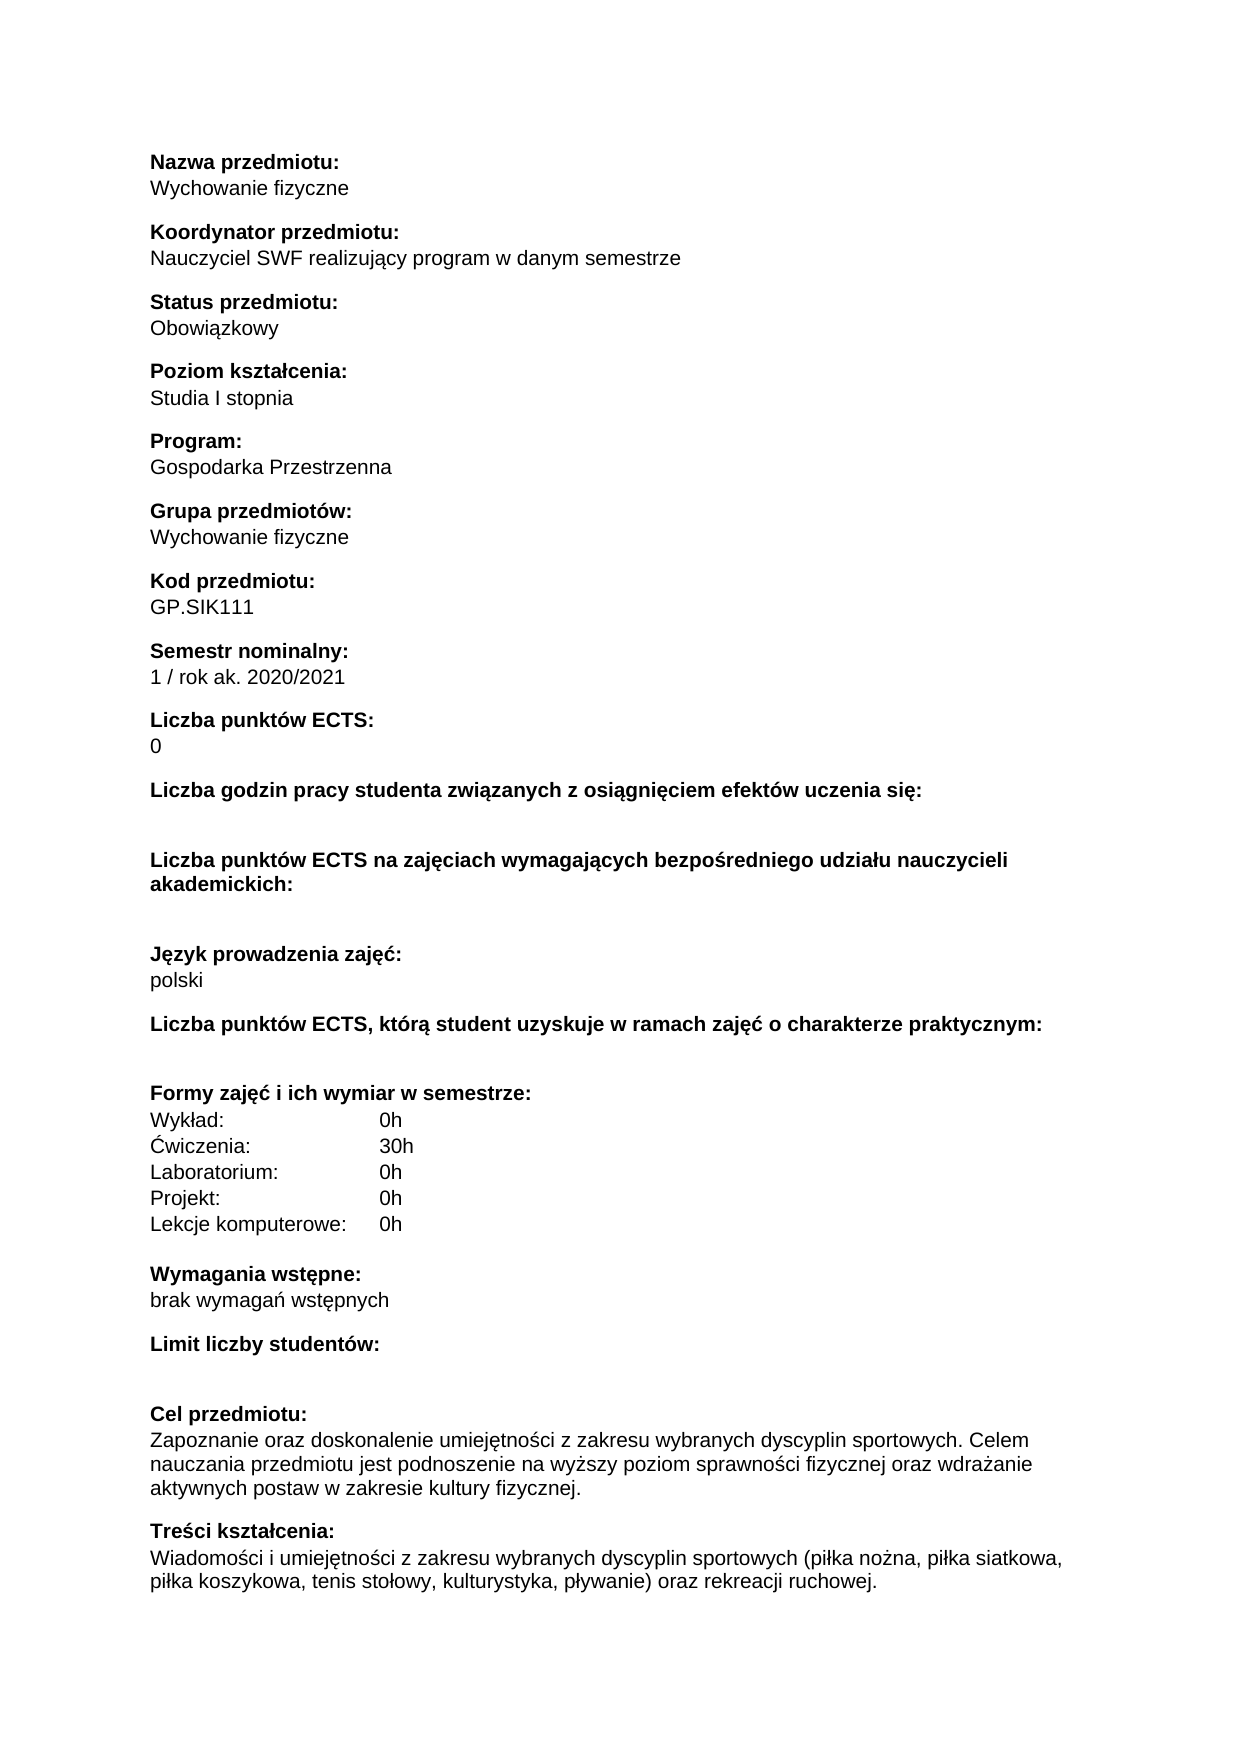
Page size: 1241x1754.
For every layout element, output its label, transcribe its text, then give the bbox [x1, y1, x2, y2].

text Poziom kształcenia: [150, 359, 1090, 383]
text Liczba punktów ECTS: [150, 708, 1090, 732]
table_header Wykład: [140, 1108, 367, 1132]
table_cell Projekt: [140, 1186, 367, 1210]
text Liczba punktów ECTS na zajęciach wymagających bezpośredniego udziału nauczycieli akademickich: [150, 848, 1090, 896]
text Program: [150, 429, 1090, 453]
text Semestr nominalny: [150, 638, 1090, 662]
table_cell 30h [369, 1132, 597, 1158]
text Kod przedmiotu: [150, 569, 1090, 593]
table_header 0h [369, 1108, 597, 1132]
text Obowiązkowy [150, 316, 1090, 339]
text Wychowanie fizyczne [150, 176, 1090, 200]
text Grupa przedmiotów: [150, 499, 1090, 523]
text Cel przedmiotu: [150, 1402, 1090, 1426]
text 1 / rok ak. 2020/2021 [150, 664, 1090, 688]
text Nazwa przedmiotu: [150, 150, 1090, 174]
text Zapoznanie oraz doskonalenie umiejętności z zakresu wybranych dyscyplin sportowych. Celem nauczania przedmiotu jest podnoszenie na wyższy poziom sprawności fizycznej oraz wdrażanie aktywnych postaw w zakresie kultury fizycznej. [150, 1428, 1090, 1499]
text brak wymagań wstępnych [150, 1288, 1090, 1312]
text Wiadomości i umiejętności z zakresu wybranych dyscyplin sportowych (piłka nożna, piłka siatkowa, piłka koszykowa, tenis stołowy, kulturystyka, pływanie) oraz rekreacji ruchowej. [150, 1545, 1090, 1593]
text Studia I stopnia [150, 385, 1090, 409]
text Nauczyciel SWF realizujący program w danym semestrze [150, 246, 1090, 270]
table_cell 0h [369, 1184, 597, 1210]
table_cell Laboratorium: [140, 1160, 367, 1184]
text Wymagania wstępne: [150, 1262, 1090, 1286]
text 0 [150, 734, 1090, 758]
text Gospodarka Przestrzenna [150, 455, 1090, 479]
text Status przedmiotu: [150, 289, 1090, 313]
text polski [150, 968, 1090, 992]
text Limit liczby studentów: [150, 1332, 1090, 1356]
text Treści kształcenia: [150, 1519, 1090, 1543]
text Formy zajęć i ich wymiar w semestrze: [150, 1081, 1090, 1105]
table_cell 0h [369, 1158, 597, 1184]
text Koordynator przedmiotu: [150, 220, 1090, 244]
text Wychowanie fizyczne [150, 525, 1090, 549]
text GP.SIK111 [150, 595, 1090, 619]
text Język prowadzenia zajęć: [150, 942, 1090, 966]
table_cell Lekcje komputerowe: [140, 1212, 367, 1236]
table_cell Ćwiczenia: [140, 1134, 367, 1158]
table_cell 0h [369, 1210, 597, 1236]
text Liczba godzin pracy studenta związanych z osiągnięciem efektów uczenia się: [150, 778, 1090, 802]
text Liczba punktów ECTS, którą student uzyskuje w ramach zajęć o charakterze praktycznym: [150, 1011, 1090, 1035]
